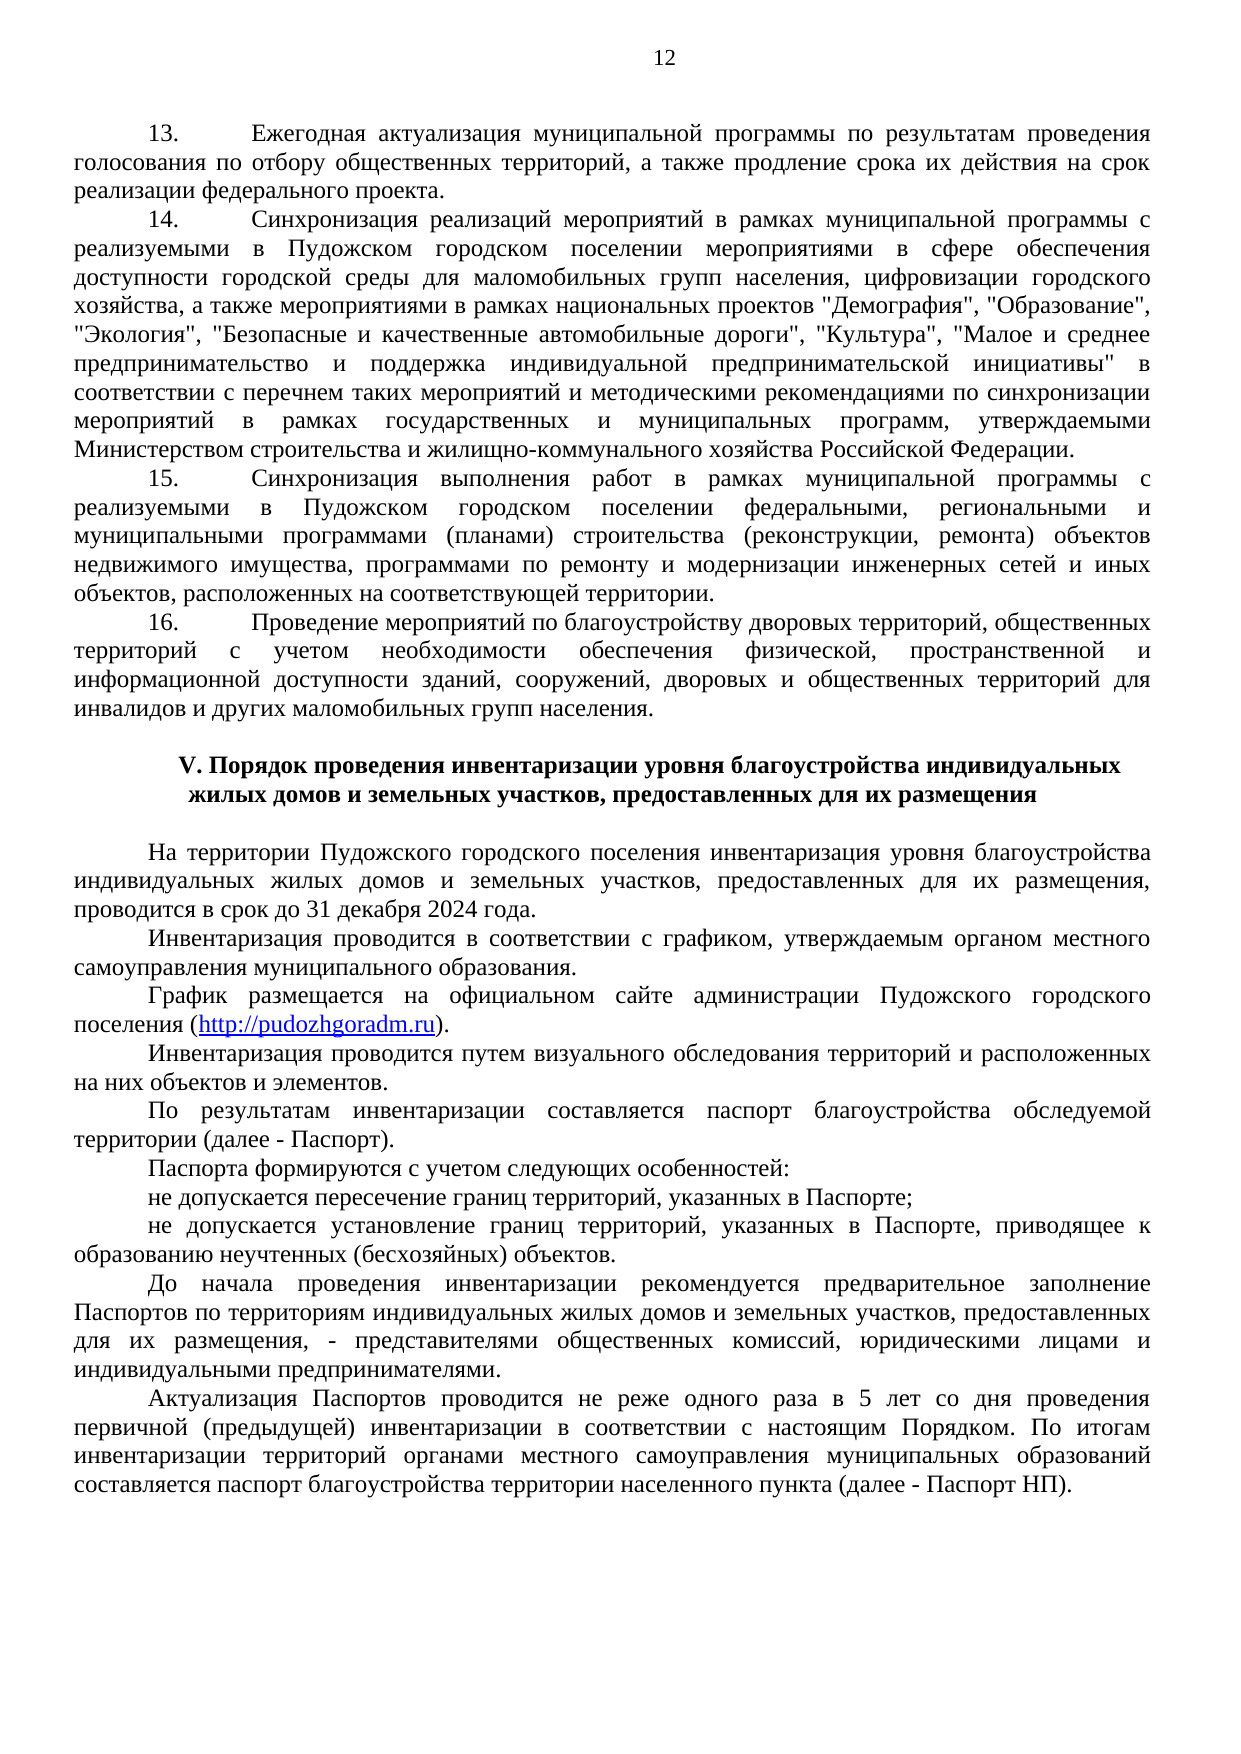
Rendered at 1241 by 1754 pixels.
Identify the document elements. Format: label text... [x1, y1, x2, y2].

list Проведение мероприятий по благоустройству дворовых территорий, общественных территорий с учетом необходимости обеспечения физической, пространственной и информационной доступности зданий, сооружений, дворовых и общественных территорий для инвалидов и других маломобильных групп населения. [74, 607, 1152, 722]
text Актуализация Паспортов проводится не реже одного раза в 5 лет со дня проведения первичной (предыдущей) инвентаризации в соответствии с настоящим Порядком. По итогам инвентаризации территорий органами местного самоуправления муниципальных образований составляется паспорт благоустройства территории населенного пункта (далее - Паспорт НП). [74, 1383, 1152, 1498]
text По результатам инвентаризации составляется паспорт благоустройства обследуемой территории (далее - Паспорт). [74, 1096, 1152, 1153]
text До начала проведения инвентаризации рекомендуется предварительное заполнение Паспортов по территориям индивидуальных жилых домов и земельных участков, предоставленных для их размещения, - представителями общественных комиссий, юридическими лицами и индивидуальными предпринимателями. [74, 1268, 1152, 1383]
text Инвентаризация проводится в соответствии с графиком, утверждаемым органом местного самоуправления муниципального образования. [74, 923, 1152, 981]
text На территории Пудожского городского поселения инвентаризация уровня благоустройства индивидуальных жилых домов и земельных участков, предоставленных для их размещения, проводится в срок до 31 декабря 2024 года. [74, 837, 1152, 923]
text Инвентаризация проводится путем визуального обследования территорий и расположенных на них объектов и элементов. [74, 1038, 1152, 1096]
text График размещается на официальном сайте администрации Пудожского городского поселения (http://pudozhgoradm.ru). [74, 981, 1152, 1038]
text Паспорта формируются с учетом следующих особенностей: [74, 1153, 1152, 1182]
list Синхронизация реализаций мероприятий в рамках муниципальной программы с реализуемыми в Пудожском городском поселении мероприятиями в сфере обеспечения доступности городской среды для маломобильных групп населения, цифровизации городского хозяйства, а также мероприятиями в рамках национальных проектов "Демография", "Образование", "Экология", "Безопасные и качественные автомобильные дороги", "Культура", "Малое и среднее предпринимательство и поддержка индивидуальной предпринимательской инициативы" в соответствии с перечнем таких мероприятий и методическими рекомендациями по синхронизации мероприятий в рамках государственных и муниципальных программ, утверждаемыми Министерством строительства и жилищно-коммунального хозяйства Российской Федерации. [74, 204, 1152, 463]
list Синхронизация выполнения работ в рамках муниципальной программы с реализуемыми в Пудожском городском поселении федеральными, региональными и муниципальными программами (планами) строительства (реконструкции, ремонта) объектов недвижимого имущества, программами по ремонту и модернизации инженерных сетей и иных объектов, расположенных на соответствующей территории. [74, 463, 1152, 607]
text V. Порядок проведения инвентаризации уровня благоустройства индивидуальных жилых домов и земельных участков, предоставленных для их размещения [74, 751, 1152, 808]
text не допускается установление границ территорий, указанных в Паспорте, приводящее к образованию неучтенных (бесхозяйных) объектов. [74, 1211, 1152, 1268]
text не допускается пересечение границ территорий, указанных в Паспорте; [74, 1182, 1152, 1211]
list Ежегодная актуализация муниципальной программы по результатам проведения голосования по отбору общественных территорий, а также продление срока их действия на срок реализации федерального проекта. [74, 118, 1152, 204]
